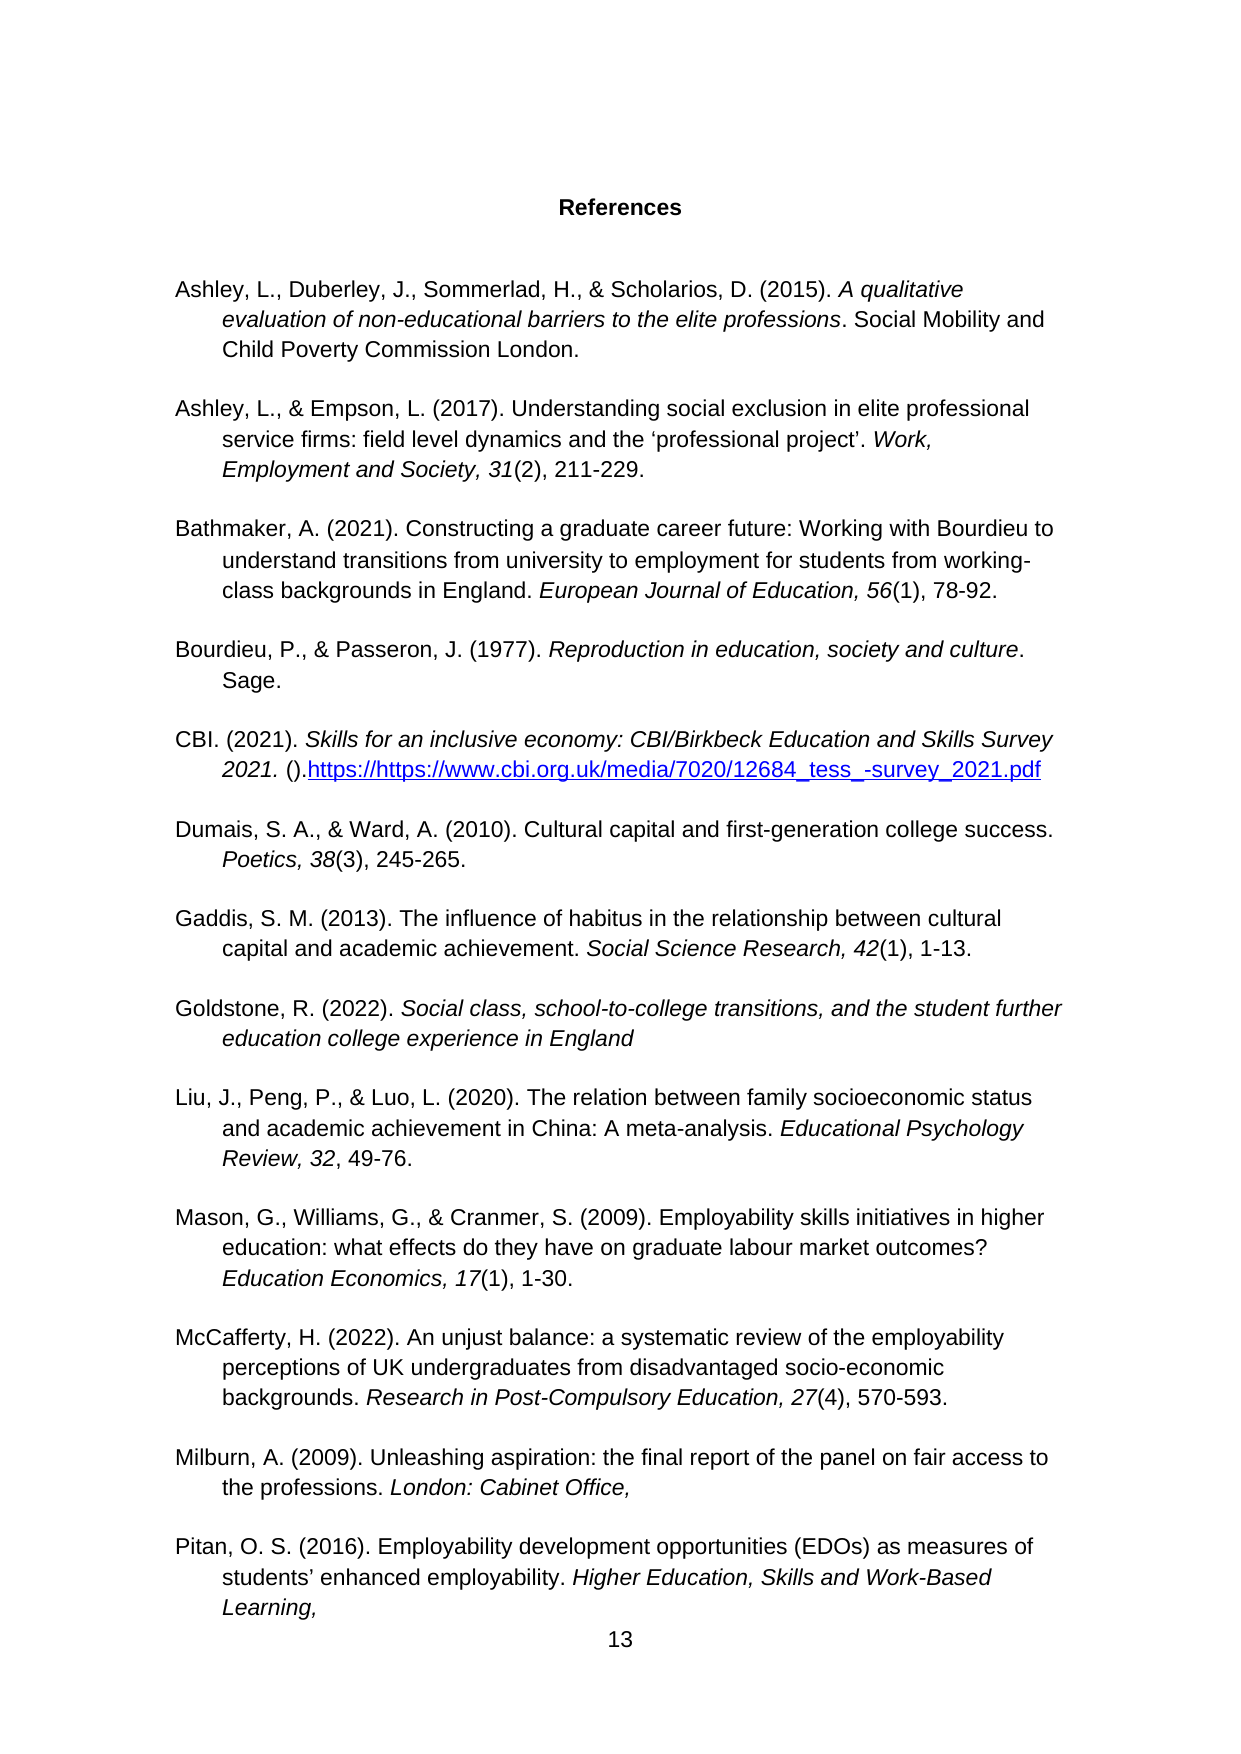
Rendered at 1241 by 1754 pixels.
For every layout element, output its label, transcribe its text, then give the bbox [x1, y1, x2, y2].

text Mason, G., Williams, G., & Cranmer, S. (2009). Employability skills initiatives in higher education: what effects do they have on graduate labour market outcomes? Education Economics, 17(1), 1-30. [175, 1204, 1065, 1291]
text Pitan, O. S. (2016). Employability development opportunities (EDOs) as measures of students’ enhanced employability. Higher Education, Skills and Work-Based Learning, [175, 1533, 1065, 1620]
text Milburn, A. (2009). Unleashing aspiration: the final report of the panel on fair access to the professions. London: Cabinet Office, [175, 1444, 1065, 1500]
text References [175, 194, 1065, 220]
text CBI. (2021). Skills for an inclusive economy: CBI/Birkbeck Education and Skills Survey 2021. ().https://https://www.cbi.org.uk/media/7020/12684_tess_-survey_2021.pdf [175, 726, 1065, 783]
text Gaddis, S. M. (2013). The influence of habitus in the relationship between cultural capital and academic achievement. Social Science Research, 42(1), 1-13. [175, 905, 1065, 962]
text Ashley, L., & Empson, L. (2017). Understanding social exclusion in elite professional service firms: field level dynamics and the ‘professional project’. Work, Employment and Society, 31(2), 211-229. [175, 395, 1065, 482]
text Goldstone, R. (2022). Social class, school-to-college transitions, and the student further education college experience in England [175, 995, 1065, 1051]
text Bourdieu, P., & Passeron, J. (1977). Reproduction in education, society and culture. Sage. [175, 636, 1065, 693]
text Ashley, L., Duberley, J., Sommerlad, H., & Scholarios, D. (2015). A qualitative evaluation of non-educational barriers to the elite professions. Social Mobility and Child Poverty Commission London. [175, 276, 1065, 362]
text Liu, J., Peng, P., & Luo, L. (2020). The relation between family socioeconomic status and academic achievement in China: A meta-analysis. Educational Psychology Review, 32, 49-76. [175, 1084, 1065, 1171]
text Dumais, S. A., & Ward, A. (2010). Cultural capital and first-generation college success. Poetics, 38(3), 245-265. [175, 816, 1065, 872]
text McCafferty, H. (2022). An unjust balance: a systematic review of the employability perceptions of UK undergraduates from disadvantaged socio-economic backgrounds. Research in Post-Compulsory Education, 27(4), 570-593. [175, 1324, 1065, 1411]
text Bathmaker, A. (2021). Constructing a graduate career future: Working with Bourdieu to understand transitions from university to employment for students from working‐class backgrounds in England. European Journal of Education, 56(1), 78-92. [175, 515, 1065, 603]
